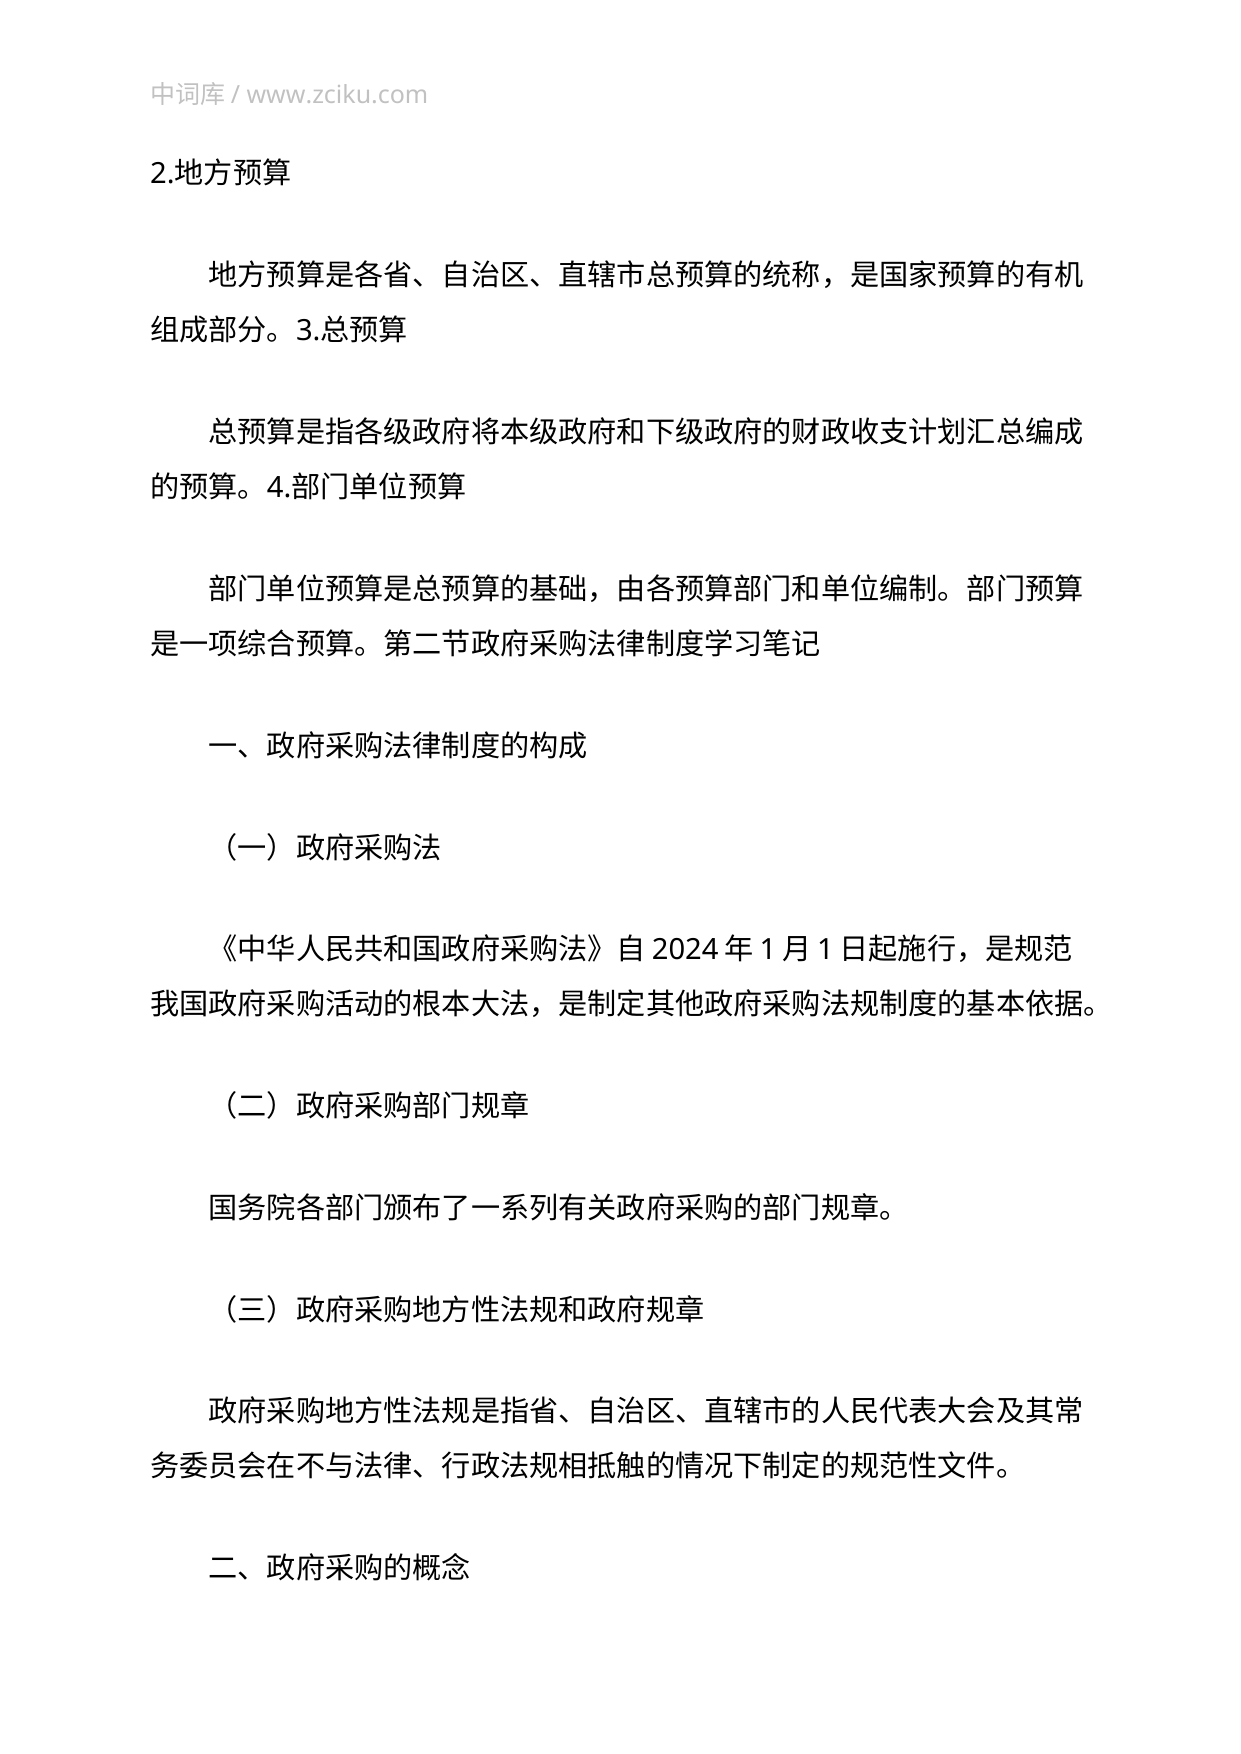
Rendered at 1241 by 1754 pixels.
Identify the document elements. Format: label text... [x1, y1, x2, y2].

text 《中华人民共和国政府采购法》自2024年1月1日起施行，是规范我国政府采购活动的根本大法，是制定其他政府采购法规制度的基本依据。 [150, 926, 1090, 1023]
text 部门单位预算是总预算的基础，由各预算部门和单位编制。部门预算是一项综合预算。第二节政府采购法律制度学习笔记 [150, 566, 1090, 663]
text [150, 150, 1090, 192]
text 国务院各部门颁布了一系列有关政府采购的部门规章。 [150, 1184, 1090, 1227]
text 二、政府采购的概念 [150, 1545, 1090, 1587]
text 一、政府采购法律制度的构成 [150, 722, 1090, 765]
text （二）政府采购部门规章 [150, 1083, 1090, 1125]
text （三）政府采购地方性法规和政府规章 [150, 1286, 1090, 1328]
text 政府采购地方性法规是指省、自治区、直辖市的人民代表大会及其常务委员会在不与法律、行政法规相抵触的情况下制定的规范性文件。 [150, 1388, 1090, 1485]
text （一）政府采购法 [150, 824, 1090, 866]
text 地方预算是各省、自治区、直辖市总预算的统称，是国家预算的有机组成部分。3.总预算 [150, 252, 1090, 349]
text 总预算是指各级政府将本级政府和下级政府的财政收支计划汇总编成的预算。4.部门单位预算 [150, 409, 1090, 506]
